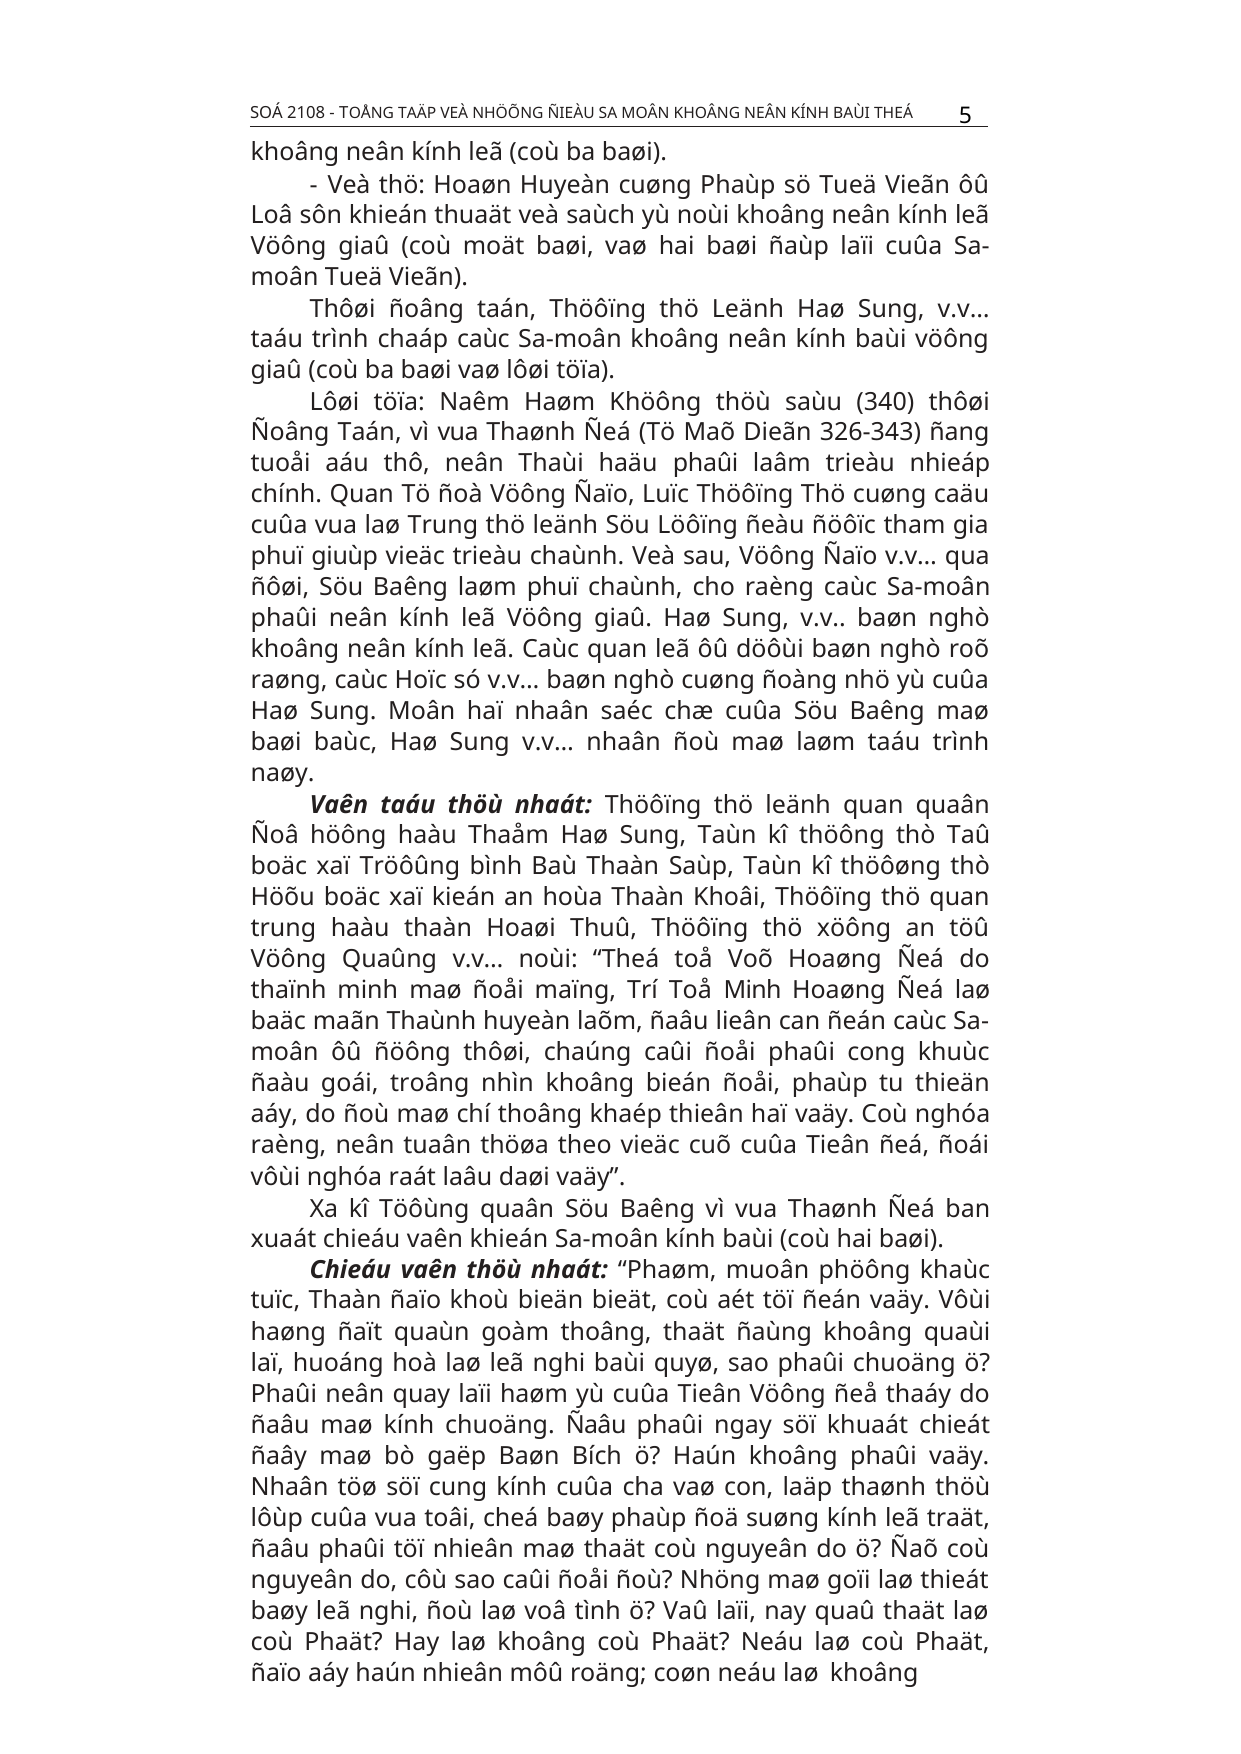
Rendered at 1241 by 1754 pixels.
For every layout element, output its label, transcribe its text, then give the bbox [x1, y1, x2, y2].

text Chieáu vaên thöù nhaát: “Phaøm, muoân phöông khaùc tuïc, Thaàn ñaïo khoù bieän bieät, coù aét töï ñeán vaäy. Vôùi haøng ñaït quaùn goàm thoâng, thaät ñaùng khoâng quaùi laï, huoáng hoà laø leã nghi baùi quyø, sao phaûi chuoäng ö? Phaûi neân quay laïi haøm yù cuûa Tieân Vöông ñeå thaáy do ñaâu maø kính chuoäng. Ñaâu phaûi ngay söï khuaát chieát ñaây maø bò gaëp Baøn Bích ö? Haún khoâng phaûi vaäy. Nhaân töø söï cung kính cuûa cha vaø con, laäp thaønh thöù lôùp cuûa vua toâi, cheá baøy phaùp ñoä suøng kính leã traät, ñaâu phaûi töï nhieân maø thaät coù nguyeân do ö? Ñaõ coù nguyeân do, côù sao caûi ñoåi ñoù? Nhöng maø goïi laø thieát baøy leã nghi, ñoù laø voâ tình ö? Vaû laïi, nay quaû thaät laø coù Phaät? Hay laø khoâng coù Phaät? Neáu laø coù Phaät, ñaïo aáy haún nhieân môû roäng; coøn neáu laø khoâng [250, 1254, 990, 1689]
text Thôøi ñoâng taán, Thöôïng thö Leänh Haø Sung, v.v… taáu trình chaáp caùc Sa-moân khoâng neân kính baùi vöông giaû (coù ba baøi vaø lôøi töïa). [250, 292, 990, 385]
text khoâng neân kính leã (coù ba baøi). [250, 134, 1092, 167]
text Lôøi töïa: Naêm Haøm Khöông thöù saùu (340) thôøi Ñoâng Taán, vì vua Thaønh Ñeá (Tö Maõ Dieãn 326-343) ñang tuoåi aáu thô, neân Thaùi haäu phaûi laâm trieàu nhieáp chính. Quan Tö ñoà Vöông Ñaïo, Luïc Thöôïng Thö cuøng caäu cuûa vua laø Trung thö leänh Söu Löôïng ñeàu ñöôïc tham gia phuï giuùp vieäc trieàu chaùnh. Veà sau, Vöông Ñaïo v.v… qua ñôøi, Söu Baêng laøm phuï chaùnh, cho raèng caùc Sa-moân phaûi neân kính leã Vöông giaû. Haø Sung, v.v.. baøn nghò khoâng neân kính leã. Caùc quan leã ôû döôùi baøn nghò roõ raøng, caùc Hoïc só v.v… baøn nghò cuøng ñoàng nhö yù cuûa Haø Sung. Moân haï nhaân saéc chæ cuûa Söu Baêng maø baøi baùc, Haø Sung v.v… nhaân ñoù maø laøm taáu trình naøy. [250, 385, 990, 789]
text Vaên taáu thöù nhaát: Thöôïng thö leänh quan quaân Ñoâ höông haàu Thaåm Haø Sung, Taùn kî thöông thò Taû boäc xaï Tröôûng bình Baù Thaàn Saùp, Taùn kî thöôøng thò Höõu boäc xaï kieán an hoùa Thaàn Khoâi, Thöôïng thö quan trung haàu thaàn Hoaøi Thuû, Thöôïng thö xöông an töû Vöông Quaûng v.v… noùi: “Theá toå Voõ Hoaøng Ñeá do thaïnh minh maø ñoåi maïng, Trí Toå Minh Hoaøng Ñeá laø baäc maãn Thaùnh huyeàn laõm, ñaâu lieân can ñeán caùc Sa-moân ôû ñöông thôøi, chaúng caûi ñoåi phaûi cong khuùc ñaàu goái, troâng nhìn khoâng bieán ñoåi, phaùp tu thieän aáy, do ñoù maø chí thoâng khaép thieân haï vaäy. Coù nghóa raèng, neân tuaân thöøa theo vieäc cuõ cuûa Tieân ñeá, ñoái vôùi nghóa raát laâu daøi vaäy”. [250, 789, 990, 1192]
text Xa kî Töôùng quaân Söu Baêng vì vua Thaønh Ñeá ban xuaát chieáu vaên khieán Sa-moân kính baùi (coù hai baøi). [250, 1192, 990, 1254]
list Veà thö: Hoaøn Huyeàn cuøng Phaùp sö Tueä Vieãn ôû Loâ sôn khieán thuaät veà saùch yù noùi khoâng neân kính leã Vöông giaû (coù moät baøi, vaø hai baøi ñaùp laïi cuûa Sa-moân Tueä Vieãn). [250, 168, 990, 292]
